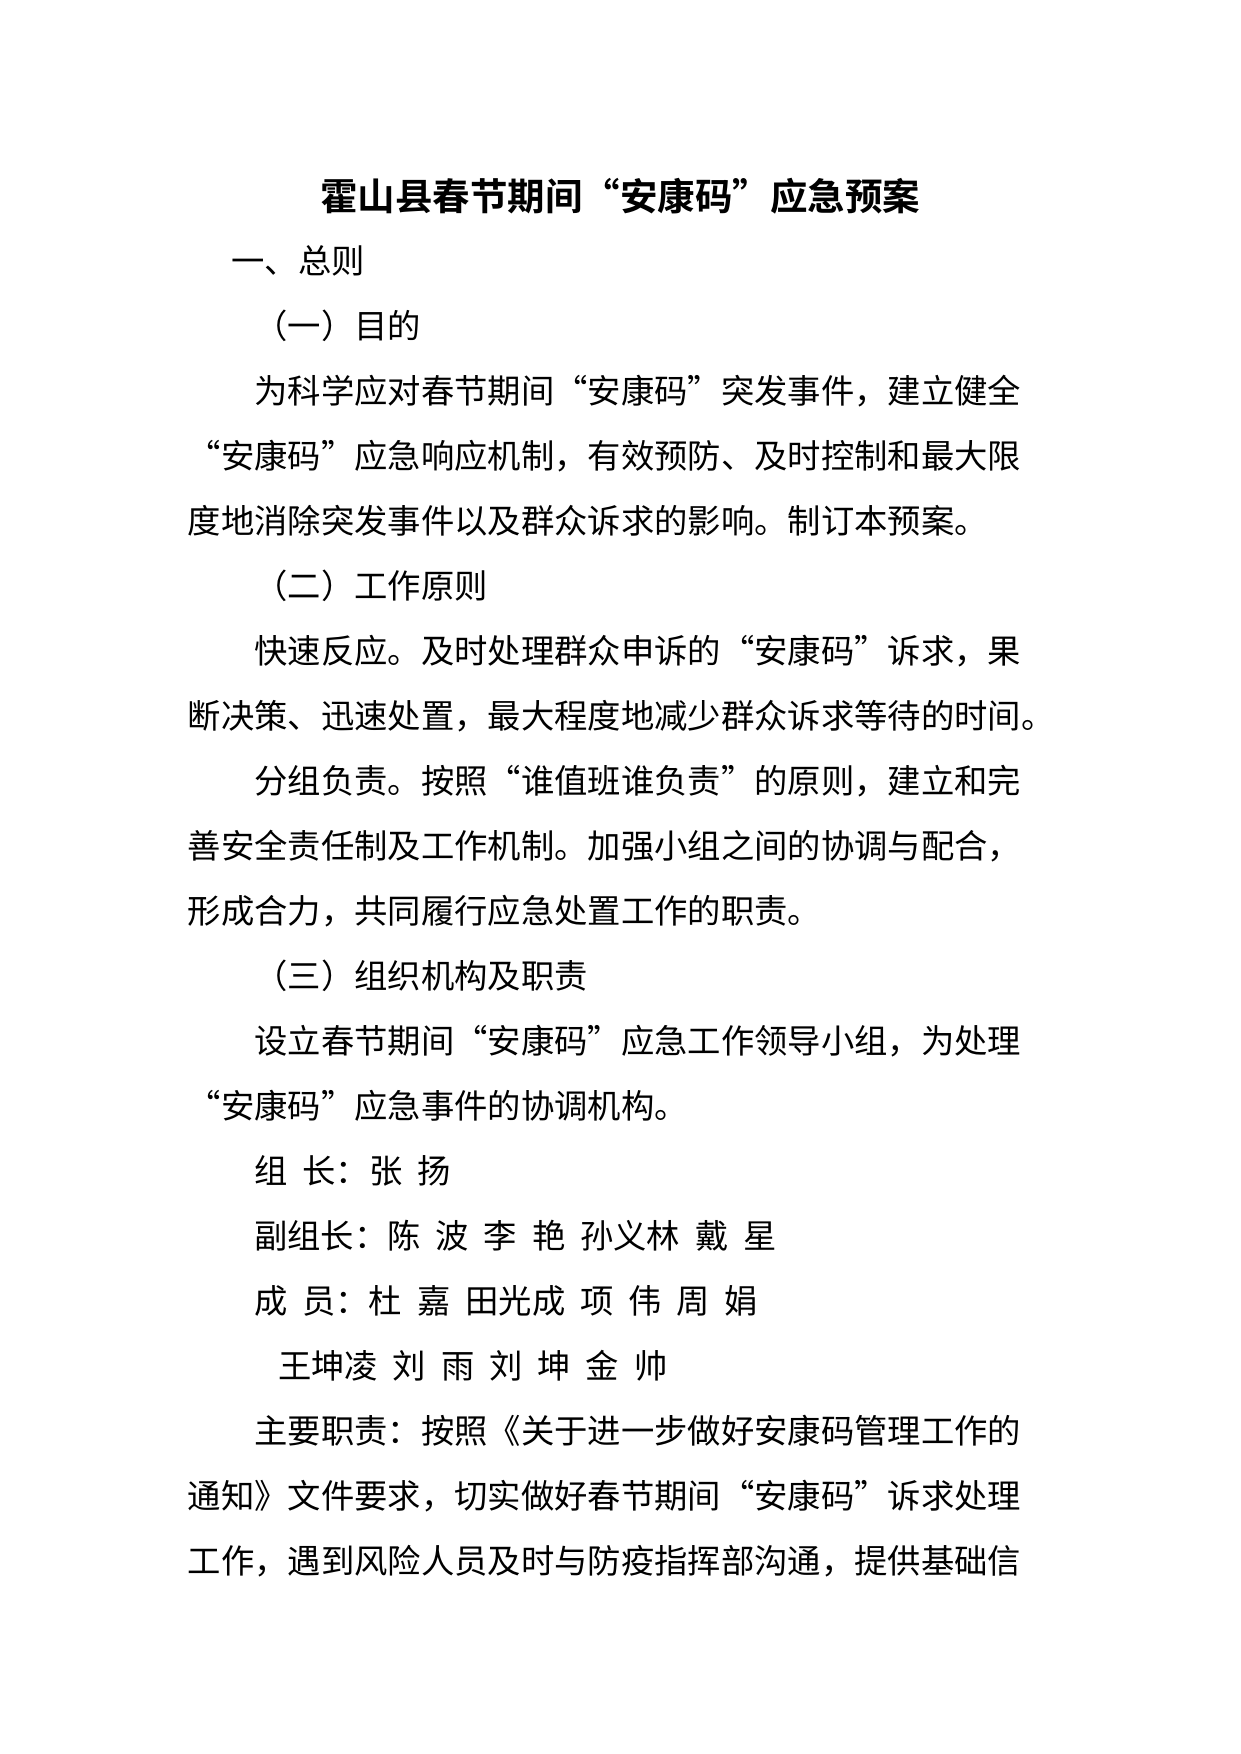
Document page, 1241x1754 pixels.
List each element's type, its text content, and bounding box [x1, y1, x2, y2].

list 总则 [231, 227, 1053, 292]
list 工作原则 [187, 552, 1053, 617]
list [187, 1397, 1053, 1592]
list 为科学应对春节期间“安康码”突发事件，建立健全“安康码”应急响应机制，有效预防、及时控制和最大限度地消除突发事件以及群众诉求的影响。制订本预案。 [187, 357, 1053, 552]
text 霍山县春节期间“安康码”应急预案 [187, 162, 1053, 227]
list 王坤凌 刘 雨 刘 坤 金 帅 [187, 1332, 1053, 1397]
list 分组负责。按照“谁值班谁负责”的原则，建立和完善安全责任制及工作机制。加强小组之间的协调与配合，形成合力，共同履行应急处置工作的职责。 [187, 747, 1053, 942]
list 目的 [187, 292, 1053, 357]
list 组 长：张 扬 [187, 1137, 1053, 1202]
list 副组长：陈 波 李 艳 孙义林 戴 星 成 员：杜 嘉 田光成 项 伟 周 娟 [254, 1202, 1053, 1332]
list 组织机构及职责 [187, 942, 1053, 1007]
list 快速反应。及时处理群众申诉的“安康码”诉求，果断决策、迅速处置，最大程度地减少群众诉求等待的时间。 [187, 617, 1053, 747]
list 设立春节期间“安康码”应急工作领导小组，为处理“安康码”应急事件的协调机构。 [187, 1007, 1053, 1137]
